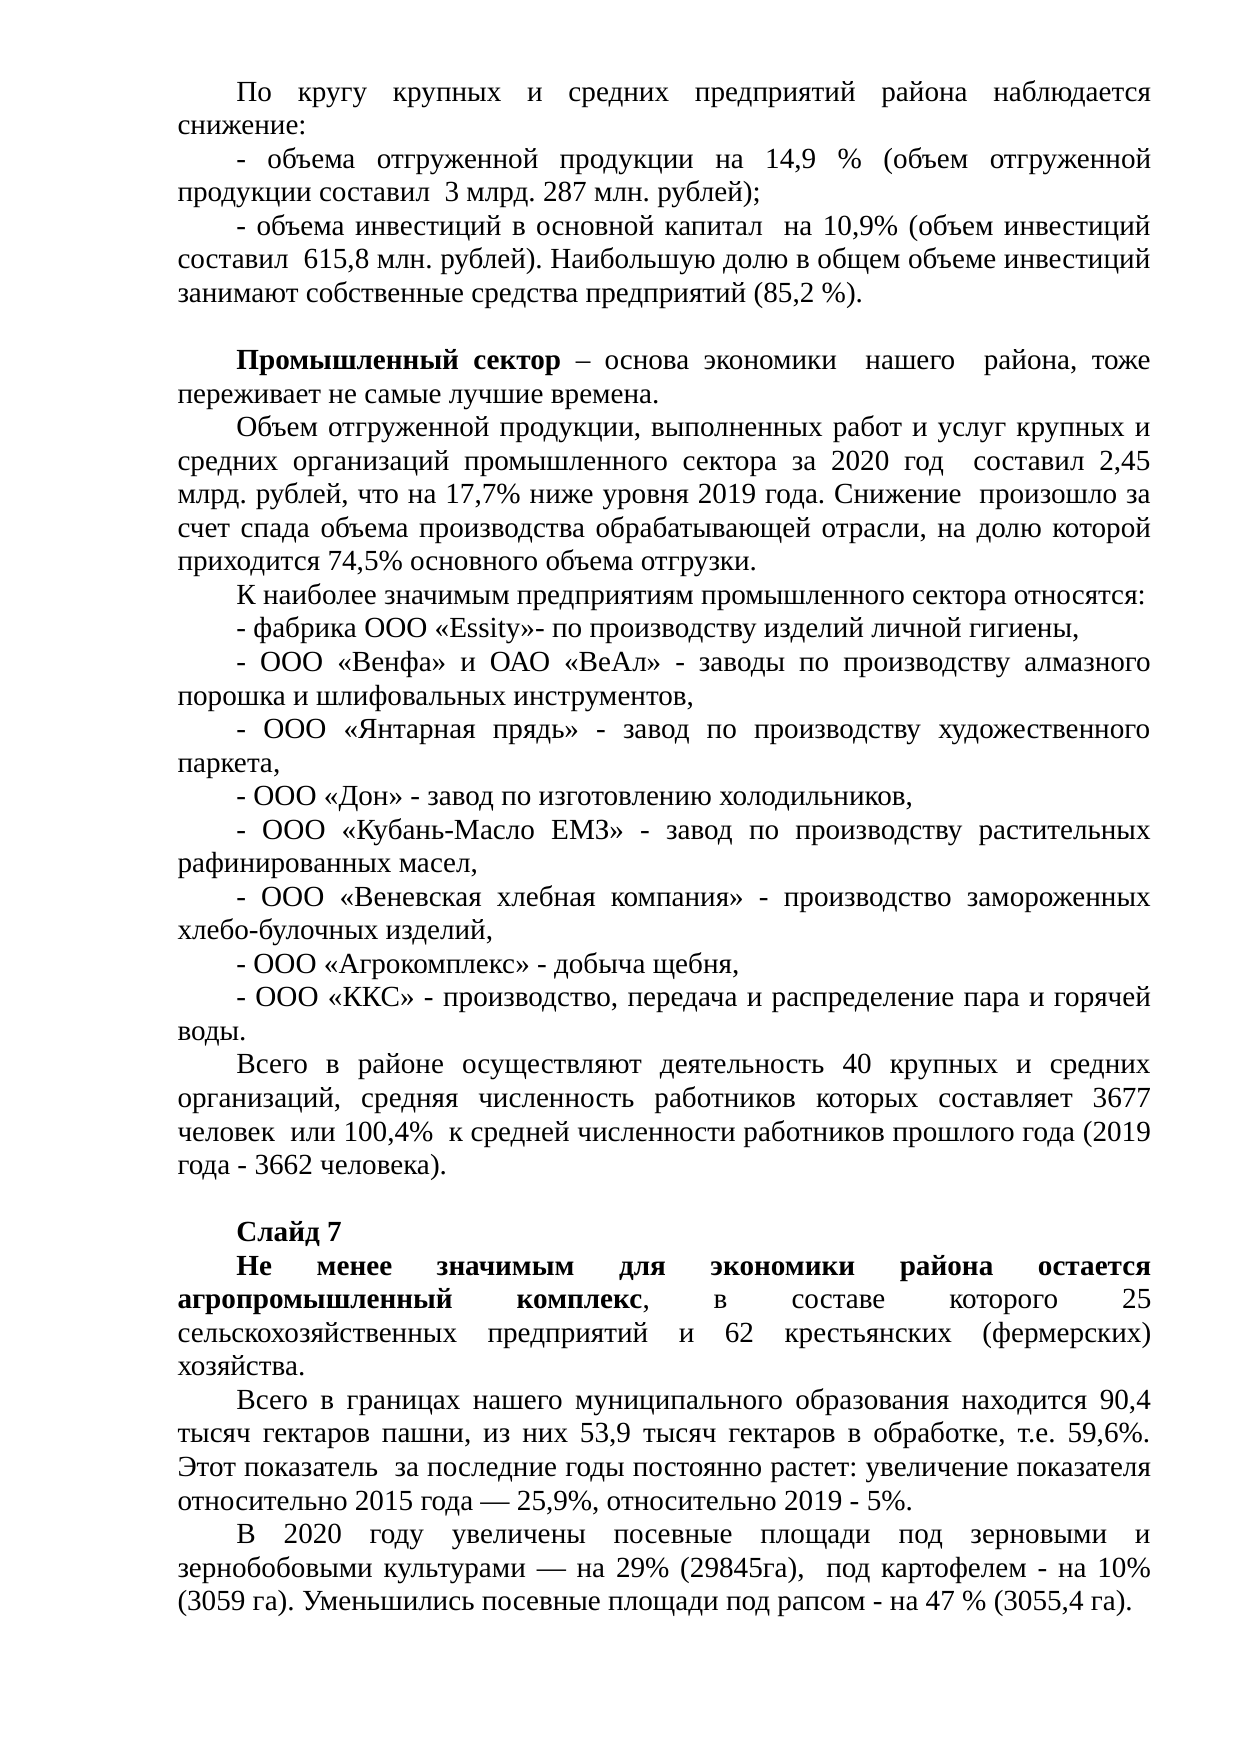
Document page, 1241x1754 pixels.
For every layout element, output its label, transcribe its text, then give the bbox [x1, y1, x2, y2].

text Объем отгруженной продукции, выполненных работ и услуг крупных и средних организаций промышленного сектора за 2020 год составил 2,45 млрд. рублей, что на 17,7% ниже уровня 2019 года. Снижение произошло за счет спада объема производства обрабатывающей отрасли, на долю которой приходится 74,5% основного объема отгрузки. [177, 409, 1152, 577]
text Слайд 7 [177, 1214, 1152, 1248]
text - ООО «Венфа» и ОАО «ВеАл» - заводы по производству алмазного порошка и шлифовальных инструментов, [177, 644, 1152, 711]
text Всего в границах нашего муниципального образования находится 90,4 тысяч гектаров пашни, из них 53,9 тысяч гектаров в обработке, т.е. 59,6%. Этот показатель за последние годы постоянно растет: увеличение показателя относительно 2015 года — 25,9%, относительно 2019 - 5%. [177, 1382, 1152, 1516]
text Всего в районе осуществляют деятельность 40 крупных и средних организаций, средняя численность работников которых составляет 3677 человек или 100,4% к средней численности работников прошлого года (2019 года - 3662 человека). [177, 1047, 1152, 1181]
text - ООО «Дон» - завод по изготовлению холодильников, [177, 778, 1152, 812]
text - ООО «ККС» - производство, передача и распределение пара и горячей воды. [177, 979, 1152, 1047]
text - ООО «Агрокомплекс» - добыча щебня, [177, 946, 1152, 979]
text - фабрика ООО «Essity»- по производству изделий личной гигиены, [177, 611, 1152, 644]
text Промышленный сектор – основа экономики нашего района, тоже переживает не самые лучшие времена. [177, 342, 1152, 409]
text - ООО «Кубань-Масло ЕМЗ» - завод по производству растительных рафинированных масел, [177, 812, 1152, 879]
text Не менее значимым для экономики района остается агропромышленный комплекс, в составе которого 25 сельскохозяйственных предприятий и 62 крестьянских (фермерских) хозяйства. [177, 1248, 1152, 1382]
text В 2020 году увеличены посевные площади под зерновыми и зернобобовыми культурами — на 29% (29845га), под картофелем - на 10% (3059 га). Уменьшились посевные площади под рапсом - на 47 % (3055,4 га). [177, 1516, 1152, 1617]
text К наиболее значимым предприятиям промышленного сектора относятся: [177, 577, 1152, 611]
text - ООО «Янтарная прядь» - завод по производству художественного паркета, [177, 711, 1152, 778]
text - объема отгруженной продукции на 14,9 % (объем отгруженной продукции составил 3 млрд. 287 млн. рублей); [177, 141, 1152, 208]
text По кругу крупных и средних предприятий района наблюдается снижение: [177, 74, 1152, 141]
text - объема инвестиций в основной капитал на 10,9% (объем инвестиций составил 615,8 млн. рублей). Наибольшую долю в общем объеме инвестиций занимают собственные средства предприятий (85,2 %). [177, 208, 1152, 309]
text - ООО «Веневская хлебная компания» - производство замороженных хлебо-булочных изделий, [177, 879, 1152, 946]
